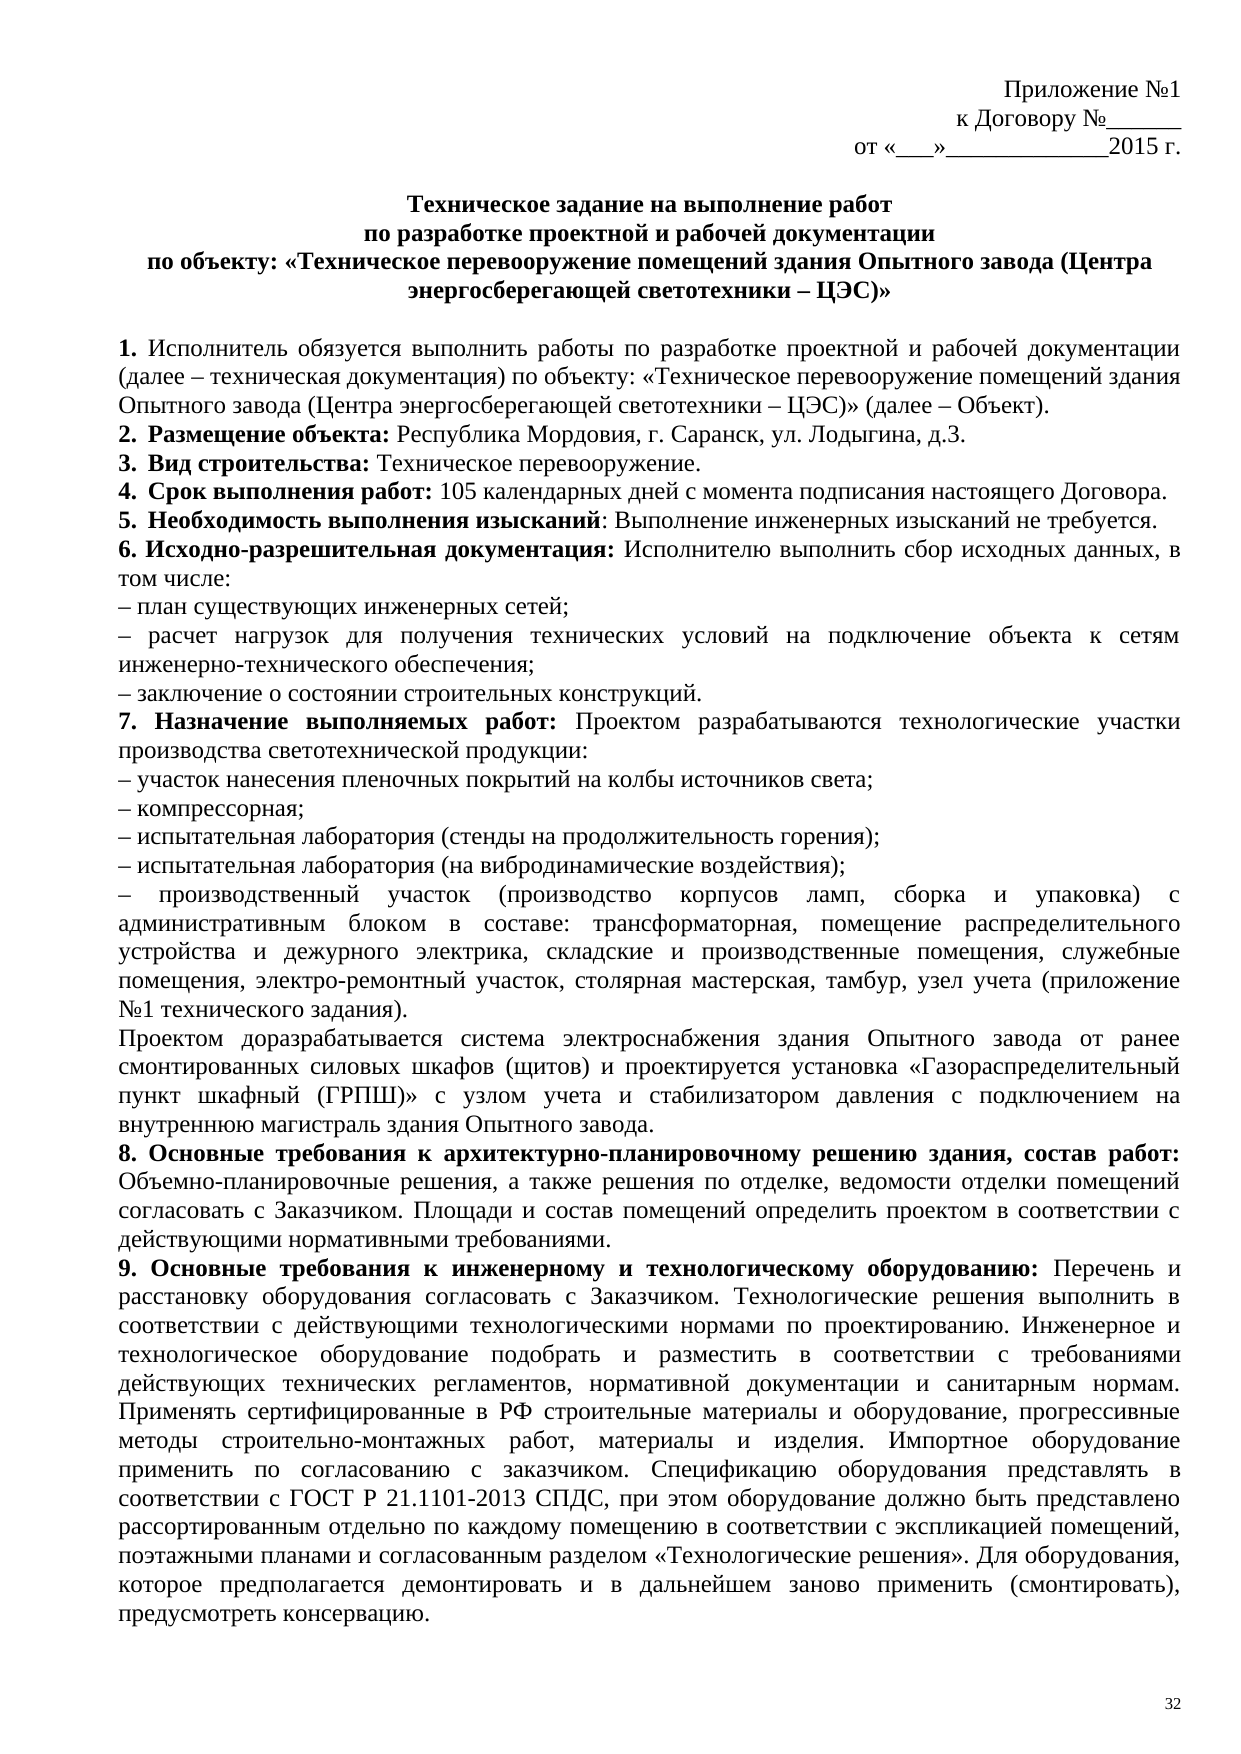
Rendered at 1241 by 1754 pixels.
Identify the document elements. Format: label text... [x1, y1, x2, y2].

text – расчет нагрузок для получения технических условий на подключение объекта к сетям инженерно-технического обеспечения; [118, 620, 1181, 678]
list Срок выполнения работ: 105 календарных дней с момента подписания настоящего Договора. [118, 476, 1181, 505]
text – заключение о состоянии строительных конструкций. [118, 678, 1181, 706]
text Приложение №1 [118, 74, 1181, 103]
text – испытательная лаборатория (стенды на продолжительность горения); [118, 821, 1181, 850]
text от «___»_____________2015 г. [118, 131, 1181, 160]
text к Договору №______ [118, 103, 1181, 131]
text по объекту: «Техническое перевооружение помещений здания Опытного завода (Центра энергосберегающей светотехники – ЦЭС)» [118, 246, 1181, 304]
text – план существующих инженерных сетей; [118, 591, 1181, 620]
text 8. Основные требования к архитектурно-планировочному решению здания, состав работ: Объемно-планировочные решения, а также решения по отделке, ведомости отделки помещений согласовать с Заказчиком. Площади и состав помещений определить проектом в соответствии с действующими нормативными требованиями. [118, 1138, 1181, 1253]
list Исполнитель обязуется выполнить работы по разработке проектной и рабочей документации (далее – техническая документация) по объекту: «Техническое перевооружение помещений здания Опытного завода (Центра энергосберегающей светотехники – ЦЭС)» (далее – Объект). [118, 333, 1181, 419]
text Проектом доразрабатывается система электроснабжения здания Опытного завода от ранее смонтированных силовых шкафов (щитов) и проектируется установка «Газораспределительный пункт шкафный (ГРПШ)» с узлом учета и стабилизатором давления с подключением на внутреннюю магистраль здания Опытного завода. [118, 1023, 1181, 1138]
text 9. Основные требования к инженерному и технологическому оборудованию: Перечень и расстановку оборудования согласовать с Заказчиком. Технологические решения выполнить в соответствии с действующими технологическими нормами по проектированию. Инженерное и технологическое оборудование подобрать и разместить в соответствии с требованиями действующих технических регламентов, нормативной документации и санитарным нормам. Применять сертифицированные в РФ строительные материалы и оборудование, прогрессивные методы строительно-монтажных работ, материалы и изделия. Импортное оборудование применить по согласованию с заказчиком. Спецификацию оборудования представлять в соответствии с ГОСТ Р 21.1101-2013 СПДС, при этом оборудование должно быть представлено рассортированным отдельно по каждому помещению в соответствии с экспликацией помещений, поэтажными планами и согласованным разделом «Технологические решения». Для оборудования, которое предполагается демонтировать и в дальнейшем заново применить (смонтировать), предусмотреть консервацию. [118, 1253, 1181, 1626]
list Размещение объекта: Республика Мордовия, г. Саранск, ул. Лодыгина, д.3. [118, 419, 1181, 448]
list Вид строительства: Техническое перевооружение. [118, 448, 1181, 476]
list Необходимость выполнения изысканий: Выполнение инженерных изысканий не требуется. [118, 505, 1181, 534]
text – участок нанесения пленочных покрытий на колбы источников света; [118, 764, 1181, 793]
text – испытательная лаборатория (на вибродинамические воздействия); [118, 850, 1181, 879]
text 6. Исходно-разрешительная документация: Исполнителю выполнить сбор исходных данных, в том числе: [118, 534, 1181, 591]
text – производственный участок (производство корпусов ламп, сборка и упаковка) с административным блоком в составе: трансформаторная, помещение распределительного устройства и дежурного электрика, складские и производственные помещения, служебные помещения, электро-ремонтный участок, столярная мастерская, тамбур, узел учета (приложение №1 технического задания). [118, 879, 1181, 1023]
text Техническое задание на выполнение работ [118, 189, 1181, 218]
text – компрессорная; [118, 793, 1181, 821]
text по разработке проектной и рабочей документации [118, 218, 1181, 246]
text 7. Назначение выполняемых работ: Проектом разрабатываются технологические участки производства светотехнической продукции: [118, 706, 1181, 764]
